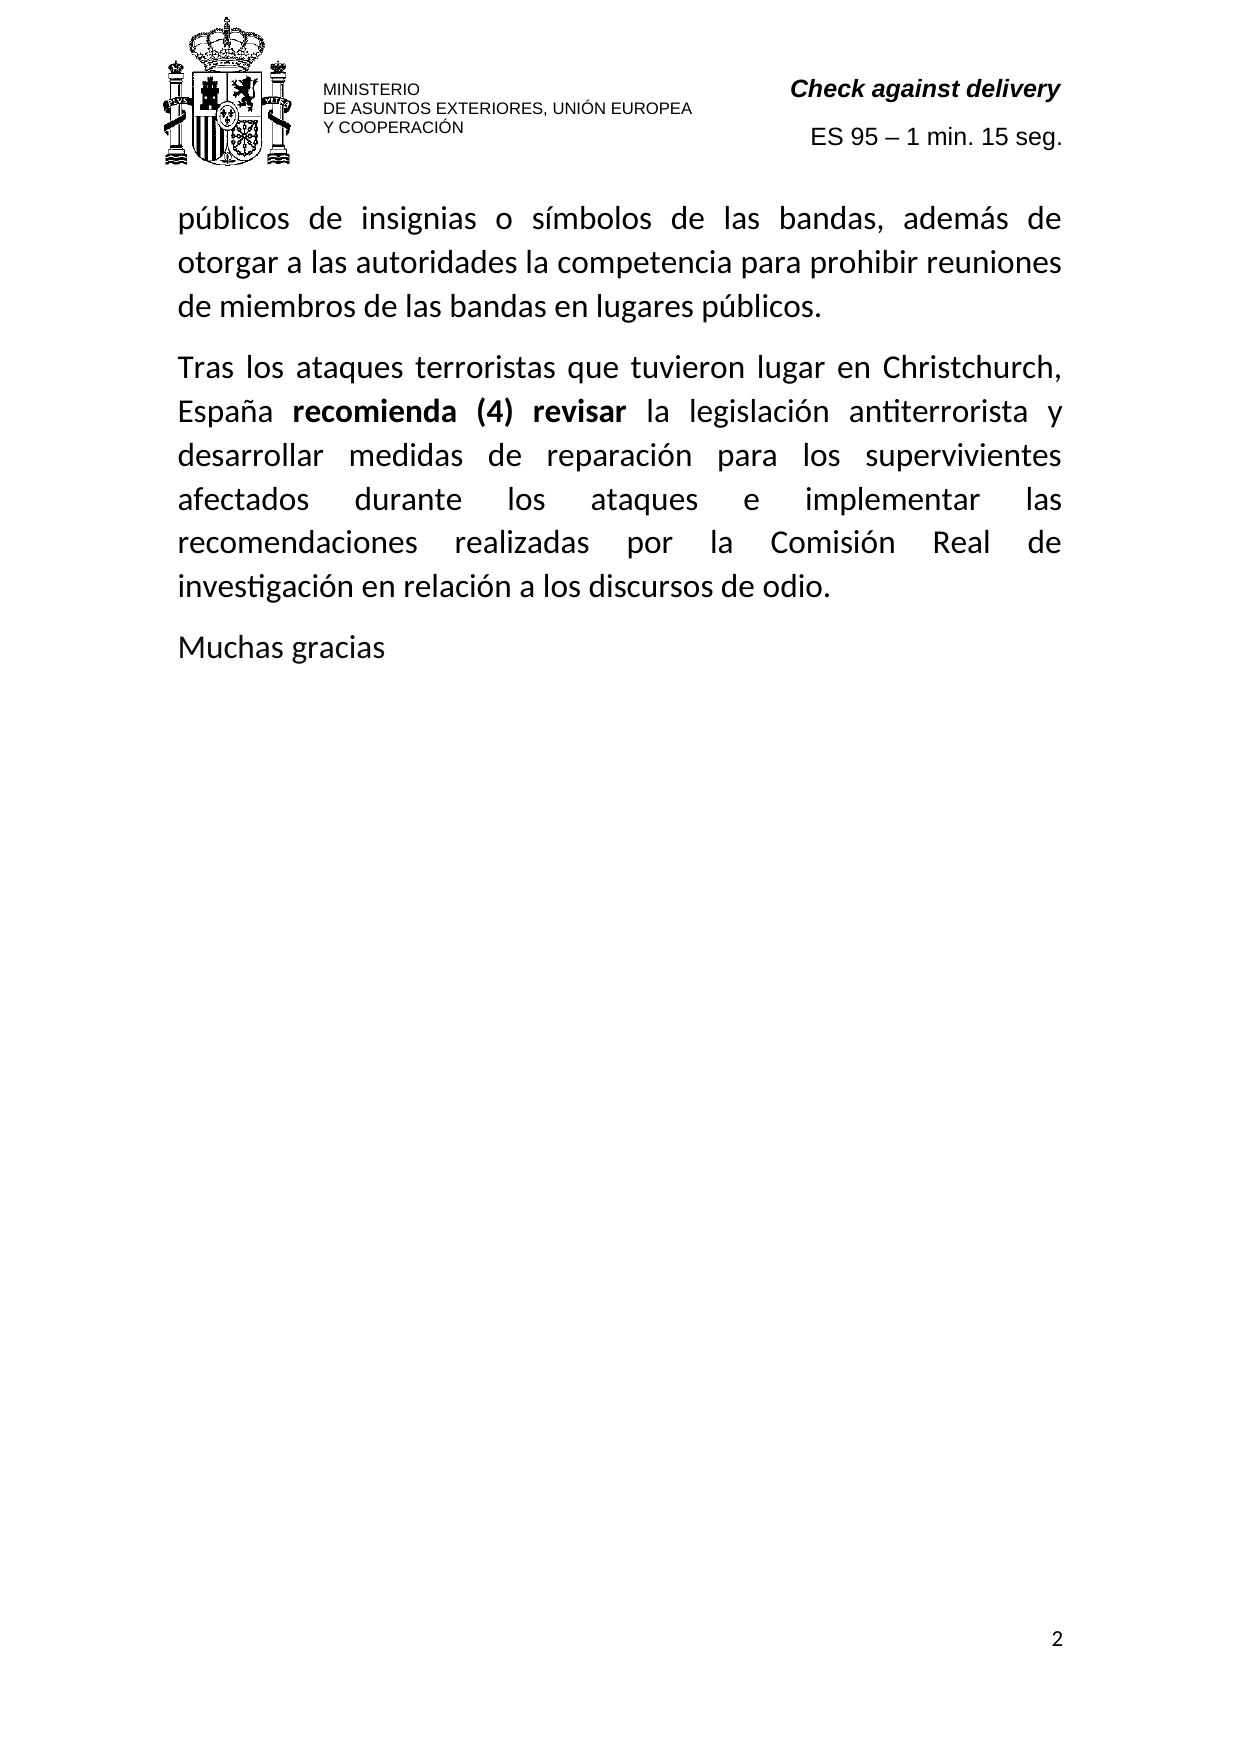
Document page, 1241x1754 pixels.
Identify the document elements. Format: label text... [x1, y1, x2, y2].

text Tras los ataques terroristas que tuvieron lugar en Christchurch, España recomienda (4) revisar la legislación antiterrorista y desarrollar medidas de reparación para los supervivientes afectados durante los ataques e implementar las recomendaciones realizadas por la Comisión Real de investigación en relación a los discursos de odio. [177, 346, 1063, 606]
picture [142, 8, 307, 191]
text Muchas gracias [177, 626, 1063, 667]
